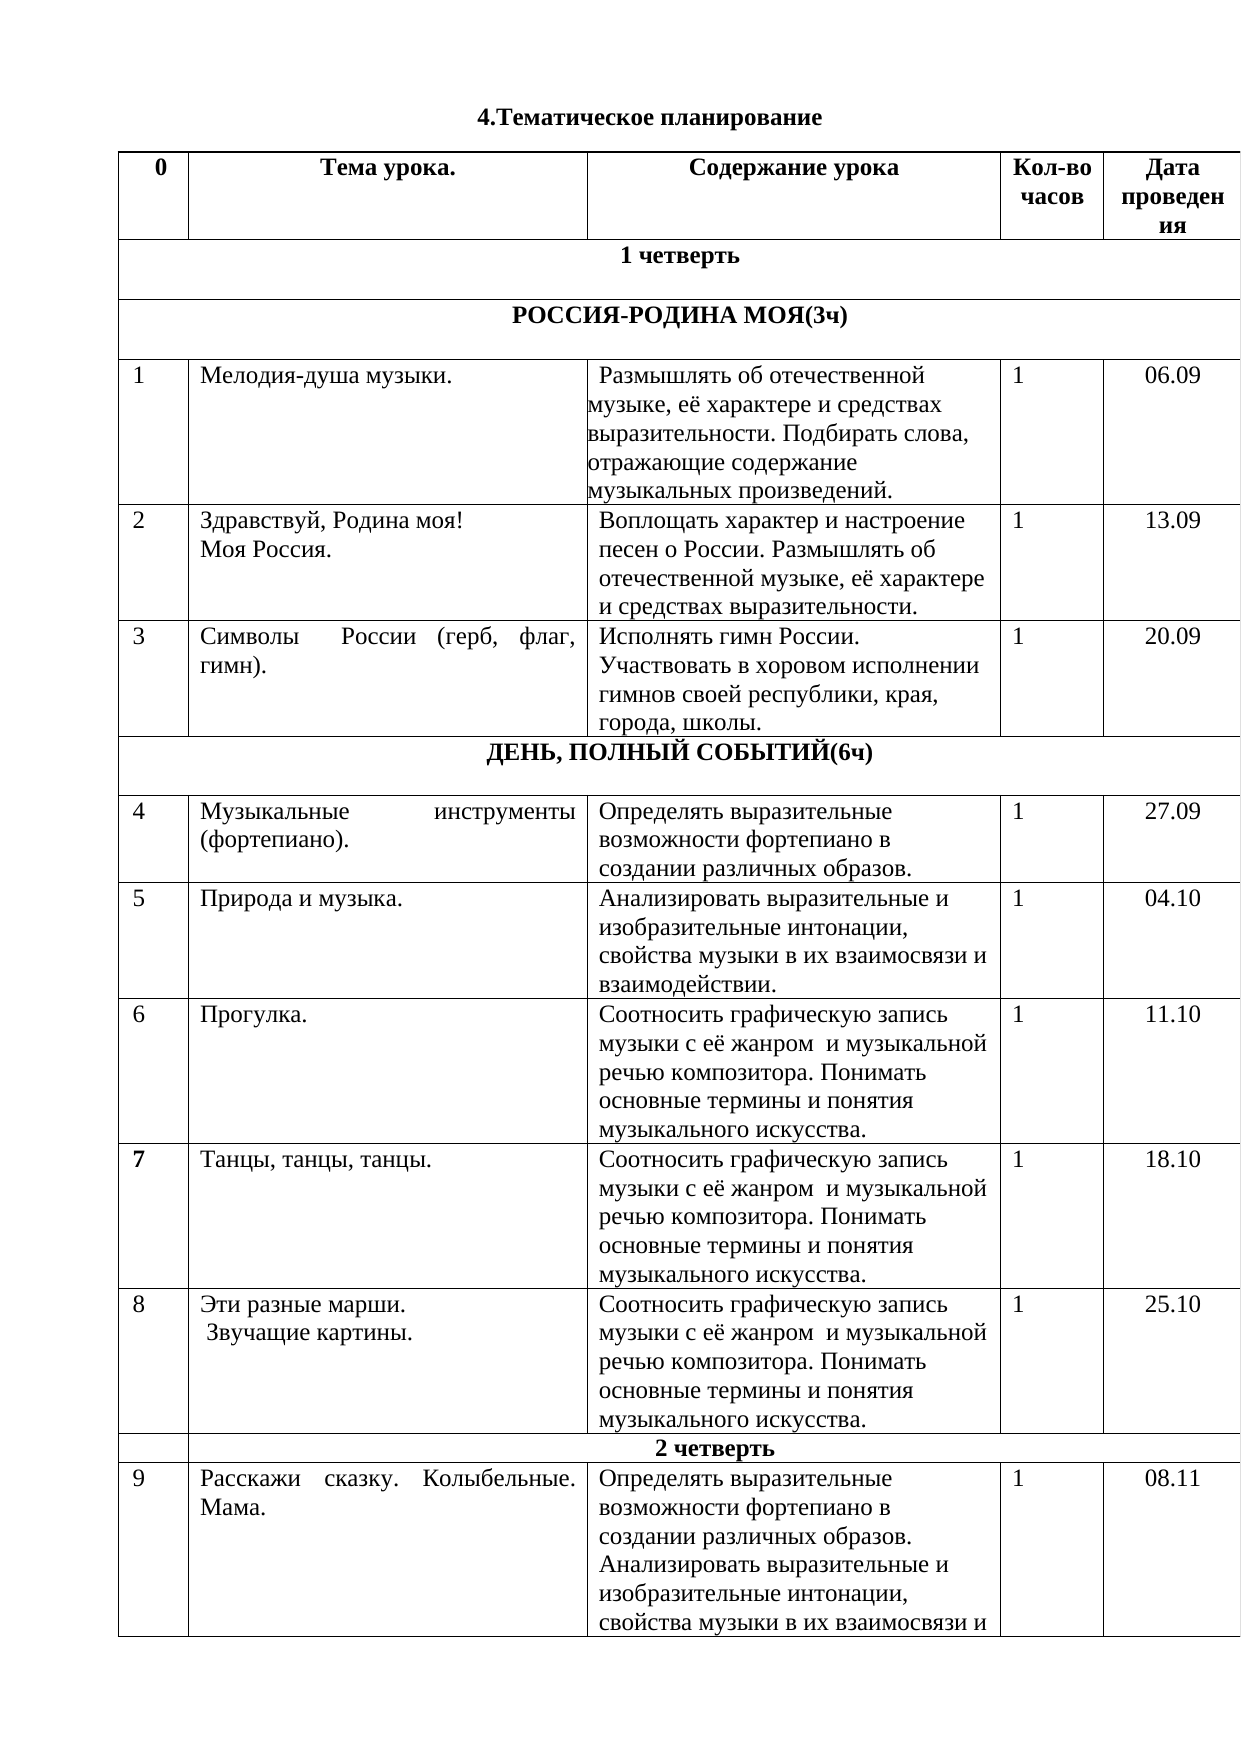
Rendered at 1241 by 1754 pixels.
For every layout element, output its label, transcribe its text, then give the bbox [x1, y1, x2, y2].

table_cell 13.09 [1104, 505, 1240, 620]
table_cell 18.10 [1104, 1144, 1240, 1288]
table_cell Танцы, танцы, танцы. [189, 1144, 587, 1288]
table_cell Символы России (герб, флаг, гимн). [189, 621, 587, 736]
table_cell Анализировать выразительные и изобразительные интонации, свойства музыки в их взаимосвязи и взаимодействии. [588, 883, 1000, 998]
table_cell Музыкальные инструменты (фортепиано). [189, 796, 587, 882]
table_cell 9 [119, 1463, 188, 1636]
table_cell Определять выразительные возможности фортепиано в создании различных образов. [588, 796, 1000, 882]
table_cell Эти разные марши. Звучащие картины. [189, 1289, 587, 1432]
table_cell 1 [1001, 505, 1103, 620]
table_cell 25.10 [1104, 1289, 1240, 1432]
table_header Дата проведения [1104, 153, 1240, 239]
table_cell 20.09 [1104, 621, 1240, 736]
table_cell 5 [119, 883, 188, 998]
table_cell Соотносить графическую запись музыки с её жанром и музыкальной речью композитора. Понимать основные термины и понятия музыкального искусства. [588, 999, 1000, 1143]
table_cell 1 [1001, 360, 1103, 504]
table_header Содержание урока [588, 153, 1000, 239]
table_cell 1 [1001, 1289, 1103, 1432]
table_cell [119, 1434, 188, 1462]
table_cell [189, 1463, 587, 1636]
table_cell РОССИЯ-РОДИНА МОЯ(3ч) [119, 300, 1240, 359]
table_cell 11.10 [1104, 999, 1240, 1143]
table_cell Природа и музыка. [189, 883, 587, 998]
table_cell 1 четверть [119, 240, 1240, 299]
table_cell Здравствуй, Родина моя! Моя Россия. [189, 505, 587, 620]
table_cell 8 [119, 1289, 188, 1432]
table_header Кол-во часов [1001, 153, 1103, 239]
table_cell Соотносить графическую запись музыки с её жанром и музыкальной речью композитора. Понимать основные термины и понятия музыкального искусства. [588, 1289, 1000, 1432]
table_cell 1 [1001, 1144, 1103, 1288]
table_cell 04.10 [1104, 883, 1240, 998]
table_cell 1 [119, 360, 188, 504]
table_cell 7 [119, 1144, 188, 1288]
table_cell 3 [119, 621, 188, 736]
table_cell 08.11 [1104, 1463, 1240, 1636]
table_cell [588, 1463, 1000, 1636]
table_cell 1 [1001, 1463, 1103, 1636]
table_cell 4 [119, 796, 188, 882]
table_cell 1 [1001, 796, 1103, 882]
table_cell Исполнять гимн России. Участвовать в хоровом исполнении гимнов своей республики, края, города, школы. [588, 621, 1000, 736]
table_cell Размышлять об отечественной музыке, её характере и средствах выразительности. Подбирать слова, отражающие содержание музыкальных произведений. [588, 360, 1000, 504]
table_cell 27.09 [1104, 796, 1240, 882]
table_cell 2 [119, 505, 188, 620]
table_cell ДЕНЬ, ПОЛНЫЙ СОБЫТИЙ(6ч) [119, 737, 1240, 795]
text 4.Тематическое планирование [118, 102, 1181, 131]
table_cell Воплощать характер и настроение песен о России. Размышлять об отечественной музыке, её характере и средствах выразительности. [588, 505, 1000, 620]
table_cell Соотносить графическую запись музыки с её жанром и музыкальной речью композитора. Понимать основные термины и понятия музыкального искусства. [588, 1144, 1000, 1288]
table_cell Прогулка. [189, 999, 587, 1143]
table_cell 1 [1001, 621, 1103, 736]
table_cell 2 четверть [189, 1434, 1240, 1462]
table_header 0 [119, 153, 188, 239]
table_cell 06.09 [1104, 360, 1240, 504]
table_cell 1 [1001, 883, 1103, 998]
table_cell 6 [119, 999, 188, 1143]
table_header Тема урока. [189, 153, 587, 239]
table_cell 1 [1001, 999, 1103, 1143]
table_cell Мелодия-душа музыки. [189, 360, 587, 504]
